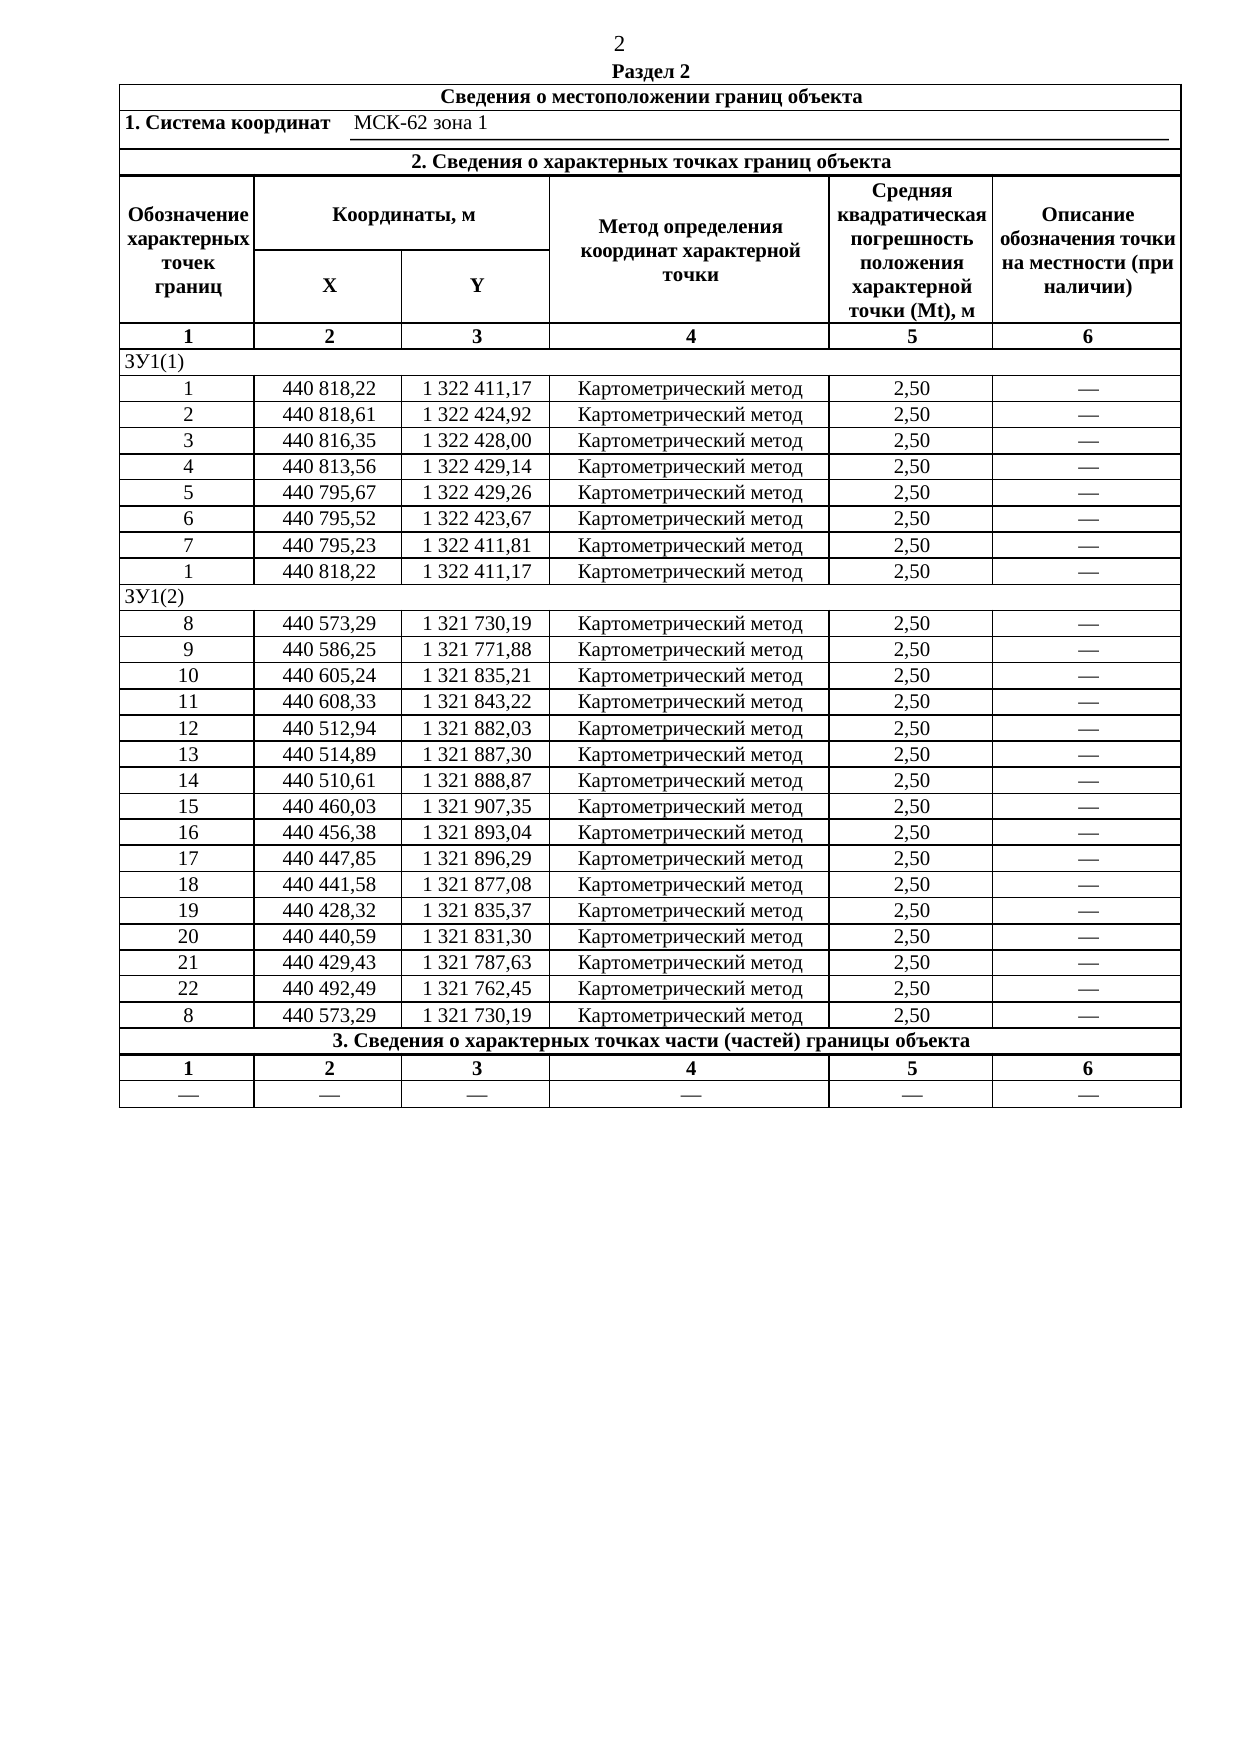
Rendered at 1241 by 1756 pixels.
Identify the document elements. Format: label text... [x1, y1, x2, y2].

table_cell 2,50 [830, 637, 992, 662]
table_cell — [993, 559, 1180, 583]
table_cell 440 440,59 [255, 925, 401, 949]
table_cell 1 321 896,29 [402, 846, 549, 871]
table_cell — [993, 1003, 1180, 1027]
table_header Сведения о местоположении границ объекта [120, 85, 1180, 110]
table_cell 2,50 [830, 898, 992, 923]
table_cell 2,50 [830, 611, 992, 636]
table_cell — [993, 376, 1180, 401]
table_cell 12 [120, 716, 253, 740]
table_cell 440 818,61 [255, 402, 401, 427]
table_cell 440 510,61 [255, 768, 401, 792]
table_cell 1 322 424,92 [402, 402, 549, 427]
table_cell — [993, 428, 1180, 453]
table_cell ЗУ1(2) [120, 585, 1180, 609]
table_cell Картометрический метод [550, 507, 828, 531]
table_cell Картометрический метод [550, 663, 828, 688]
table_cell 1 321 835,21 [402, 663, 549, 688]
table_cell 440 813,56 [255, 455, 401, 479]
table_cell 440 573,29 [255, 611, 401, 636]
table_cell 440 795,67 [255, 480, 401, 505]
table_cell 2,50 [830, 455, 992, 479]
table_cell 1 [120, 324, 253, 348]
table_cell 18 [120, 872, 253, 897]
table_cell Картометрический метод [550, 690, 828, 714]
table_cell 6 [993, 324, 1180, 348]
table_cell 440 795,52 [255, 507, 401, 531]
table_cell Картометрический метод [550, 480, 828, 505]
table_cell 11 [120, 690, 253, 714]
table_cell Координаты, м [255, 177, 549, 249]
table_cell Картометрический метод [550, 820, 828, 844]
table_cell Картометрический метод [550, 637, 828, 662]
table_cell 3 [402, 1056, 549, 1079]
table_cell 1 322 411,81 [402, 533, 549, 557]
table_cell Картометрический метод [550, 768, 828, 792]
table_cell — [993, 846, 1180, 871]
table_cell 5 [830, 324, 992, 348]
table_cell 440 429,43 [255, 951, 401, 975]
table_cell 1 321 771,88 [402, 637, 549, 662]
table_cell Обозначение характерных точек границ [120, 177, 253, 322]
table_cell — [993, 951, 1180, 975]
table_cell 1 321 843,22 [402, 690, 549, 714]
table_cell 2. Сведения о характерных точках границ объекта [120, 150, 1180, 173]
table_cell Средняя квадратическая погрешность положения характерной точки (Mt), м [830, 177, 992, 322]
table_cell 1 322 428,00 [402, 428, 549, 453]
table_cell 5 [120, 480, 253, 505]
table_cell 2,50 [830, 794, 992, 818]
table_cell Картометрический метод [550, 716, 828, 740]
table_cell — [993, 637, 1180, 662]
table_cell 2,50 [830, 768, 992, 792]
table_cell 440 816,35 [255, 428, 401, 453]
table_cell 4 [550, 324, 828, 348]
table_cell Картометрический метод [550, 951, 828, 975]
table_cell 2,50 [830, 402, 992, 427]
table_cell 3 [402, 324, 549, 348]
table_cell 6 [993, 1056, 1180, 1079]
table_cell 10 [120, 663, 253, 688]
table_cell 3. Сведения о характерных точках части (частей) границы объекта [120, 1029, 1180, 1052]
table_cell 2,50 [830, 820, 992, 844]
table_cell 440 456,38 [255, 820, 401, 844]
table_cell Картометрический метод [550, 976, 828, 1001]
table_cell 2,50 [830, 872, 992, 897]
table_cell 1 321 893,04 [402, 820, 549, 844]
table_cell Картометрический метод [550, 1003, 828, 1027]
table_cell — [993, 507, 1180, 531]
table_cell 2,50 [830, 663, 992, 688]
table_cell — [993, 820, 1180, 844]
table_cell 16 [120, 820, 253, 844]
table_cell 1. Система координат МСК-62 зона 1 [120, 111, 1180, 148]
table_cell 2,50 [830, 559, 992, 583]
table_cell — [993, 455, 1180, 479]
table_cell 2,50 [830, 507, 992, 531]
table_cell 1 321 888,87 [402, 768, 549, 792]
table_cell Картометрический метод [550, 794, 828, 818]
table_cell 1 321 887,30 [402, 742, 549, 766]
table_cell — [993, 663, 1180, 688]
table_cell 3 [120, 428, 253, 453]
table_cell 1 321 762,45 [402, 976, 549, 1001]
table_cell — [830, 1081, 992, 1106]
table_cell 4 [120, 455, 253, 479]
table_cell — [993, 690, 1180, 714]
table_cell 21 [120, 951, 253, 975]
table_cell — [402, 1081, 549, 1106]
table_cell — [993, 925, 1180, 949]
table_cell 1 322 429,26 [402, 480, 549, 505]
table_cell 2,50 [830, 690, 992, 714]
table_cell — [550, 1081, 828, 1106]
table_cell 4 [550, 1056, 828, 1079]
table_cell 2,50 [830, 428, 992, 453]
table_cell 440 492,49 [255, 976, 401, 1001]
table_cell Картометрический метод [550, 872, 828, 897]
text Раздел 2 [316, 59, 986, 83]
table_cell — [993, 402, 1180, 427]
table_cell — [993, 611, 1180, 636]
table_cell Картометрический метод [550, 376, 828, 401]
table_cell 1 321 730,19 [402, 1003, 549, 1027]
table_cell 1 321 907,35 [402, 794, 549, 818]
table_cell — [993, 768, 1180, 792]
table_cell 2,50 [830, 846, 992, 871]
table_cell Описание обозначения точки на местности (при наличии) [993, 177, 1180, 322]
table_cell Картометрический метод [550, 846, 828, 871]
table_cell 1 322 429,14 [402, 455, 549, 479]
table_cell 440 818,22 [255, 376, 401, 401]
table_cell — [255, 1081, 401, 1106]
table_cell 440 428,32 [255, 898, 401, 923]
table_cell Y [402, 251, 549, 322]
table_cell 7 [120, 533, 253, 557]
table_cell — [993, 976, 1180, 1001]
table_cell 1 [120, 559, 253, 583]
table_cell Картометрический метод [550, 455, 828, 479]
table_cell — [120, 1081, 253, 1106]
table_cell 8 [120, 611, 253, 636]
table_cell 1 [120, 376, 253, 401]
table_cell 2,50 [830, 742, 992, 766]
table_cell 440 441,58 [255, 872, 401, 897]
table_cell 2,50 [830, 976, 992, 1001]
table_cell ЗУ1(1) [120, 350, 1180, 374]
table_cell 20 [120, 925, 253, 949]
table_cell 14 [120, 768, 253, 792]
table_cell — [993, 533, 1180, 557]
table_cell 22 [120, 976, 253, 1001]
table_cell 5 [830, 1056, 992, 1079]
table_cell Картометрический метод [550, 925, 828, 949]
table_cell 17 [120, 846, 253, 871]
table_cell 1 321 831,30 [402, 925, 549, 949]
table_cell — [993, 480, 1180, 505]
table_cell 6 [120, 507, 253, 531]
table_cell 2,50 [830, 716, 992, 740]
table_cell Картометрический метод [550, 559, 828, 583]
table_cell 440 795,23 [255, 533, 401, 557]
table_cell 9 [120, 637, 253, 662]
table_cell X [255, 251, 401, 322]
table_cell 2,50 [830, 951, 992, 975]
table_cell 440 605,24 [255, 663, 401, 688]
table_cell 1 321 877,08 [402, 872, 549, 897]
table_cell — [993, 872, 1180, 897]
table_cell 1 322 411,17 [402, 559, 549, 583]
table_cell 440 514,89 [255, 742, 401, 766]
table_cell Картометрический метод [550, 611, 828, 636]
table_cell 1 322 411,17 [402, 376, 549, 401]
table_cell 13 [120, 742, 253, 766]
table_cell Метод определения координат характерной точки [550, 177, 828, 322]
table_cell 440 447,85 [255, 846, 401, 871]
table_cell Картометрический метод [550, 898, 828, 923]
table_cell — [993, 898, 1180, 923]
table_cell 1 321 787,63 [402, 951, 549, 975]
table_cell 2 [255, 1056, 401, 1079]
table_cell 2 [120, 402, 253, 427]
table_cell 1 321 835,37 [402, 898, 549, 923]
table_cell 440 512,94 [255, 716, 401, 740]
table_cell 19 [120, 898, 253, 923]
table_cell — [993, 742, 1180, 766]
table_cell Картометрический метод [550, 428, 828, 453]
table_cell 1 321 730,19 [402, 611, 549, 636]
table_cell — [993, 1081, 1180, 1106]
table_cell 15 [120, 794, 253, 818]
table_cell Картометрический метод [550, 742, 828, 766]
table_cell 440 586,25 [255, 637, 401, 662]
table_cell 8 [120, 1003, 253, 1027]
table_cell Картометрический метод [550, 402, 828, 427]
table_cell Картометрический метод [550, 533, 828, 557]
table_cell 2,50 [830, 1003, 992, 1027]
table_cell 2 [255, 324, 401, 348]
table_cell 440 573,29 [255, 1003, 401, 1027]
table_cell — [993, 794, 1180, 818]
table_cell 2,50 [830, 480, 992, 505]
table_cell 1 322 423,67 [402, 507, 549, 531]
table_cell 2,50 [830, 533, 992, 557]
table_cell 440 818,22 [255, 559, 401, 583]
table_cell 440 460,03 [255, 794, 401, 818]
table_cell 2,50 [830, 376, 992, 401]
table_cell — [993, 716, 1180, 740]
table_cell 1 321 882,03 [402, 716, 549, 740]
table_cell 2,50 [830, 925, 992, 949]
table_cell 440 608,33 [255, 690, 401, 714]
table_cell 1 [120, 1056, 253, 1079]
